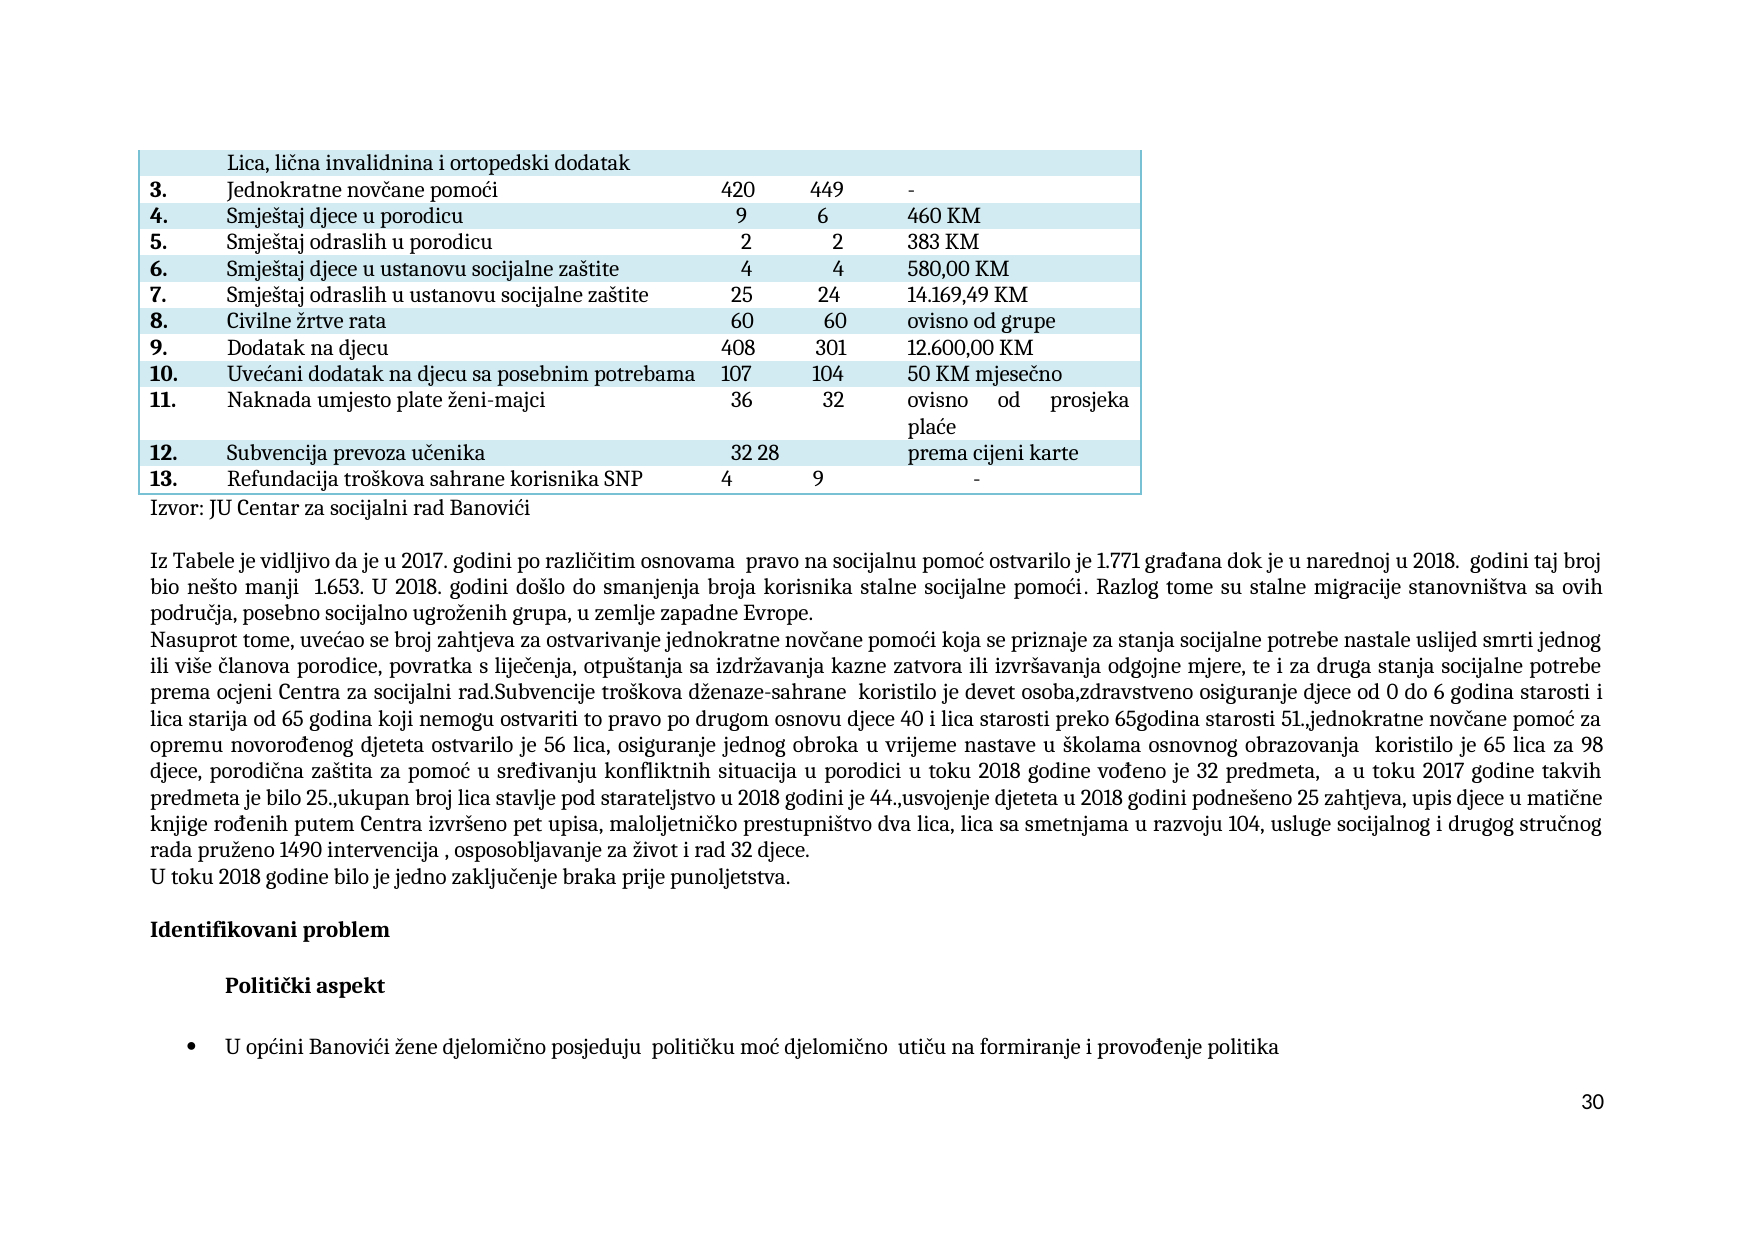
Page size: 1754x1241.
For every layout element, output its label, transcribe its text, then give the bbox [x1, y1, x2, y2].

table_cell Jednokratne novčane pomoći [216, 176, 710, 203]
text Nasuprot tome, uvećao se broj zahtjeva za ostvarivanje jednokratne novčane pomoći koja se priznaje za stanja socijalne potrebe nastale uslijed smrti jednog ili više članova porodice, povratka s liječenja, otpuštanja sa izdržavanja kazne zatvora ili izvršavanja odgojne mjere, te i za druga stanja socijalne potrebe prema ocjeni Centra za socijalni rad.Subvencije troškova dženaze-sahrane koristilo je devet osoba,zdravstveno osiguranje djece od 0 do 6 godina starosti i lica starija od 65 godina koji nemogu ostvariti to pravo po drugom osnovu djece 40 i lica starosti preko 65godina starosti 51.,jednokratne novčane pomoć za opremu novorođenog djeteta ostvarilo je 56 lica, osiguranje jednog obroka u vrijeme nastave u školama osnovnog obrazovanja koristilo je 65 lica za 98 djece, porodična zaštita za pomoć u sređivanju konfliktnih situacija u porodici u toku 2018 godine vođeno je 32 predmeta, a u toku 2017 godine takvih predmeta je bilo 25.,ukupan broj lica stavlje pod starateljstvo u 2018 godini je 44.,usvojenje djeteta u 2018 godini podnešeno 25 zahtjeva, upis djece u matične knjige rođenih putem Centra izvršeno pet upisa, maloljetničko prestupništvo dva lica, lica sa smetnjama u razvoju 104, usluge socijalnog i drugog stručnog rada pruženo 1490 intervencija , osposobljavanje za život i rad 32 djece. [150, 626, 1604, 864]
table_cell 408 301 [710, 335, 896, 361]
table_cell Naknada umjesto plate ženi-majci [216, 387, 710, 440]
table_cell Uvećani dodatak na djecu sa posebnim potrebama [216, 361, 710, 387]
table_cell 6. [140, 255, 216, 282]
text Iz Tabele je vidljivo da je u 2017. godini po različitim osnovama pravo na socijalnu pomoć ostvarilo je 1.771 građana dok je u narednoj u 2018. godini taj broj bio nešto manji 1.653. U 2018. godini došlo do smanjenja broja korisnika stalne socijalne pomoći. Razlog tome su stalne migracije stanovništva sa ovih područja, posebno socijalno ugroženih grupa, u zemlje zapadne Evrope. [150, 547, 1604, 626]
list Politički aspekt [225, 973, 1604, 999]
table_cell 10. [140, 361, 216, 387]
table_cell 11. [140, 387, 216, 440]
table_cell 7. [140, 282, 216, 308]
table_cell Civilne žrtve rata [216, 308, 710, 334]
table_cell 25 24 [710, 282, 896, 308]
table_cell ovisno od grupe [896, 308, 1140, 334]
table_cell 3. [140, 176, 216, 203]
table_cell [216, 150, 710, 176]
text Izvor: JU Centar za socijalni rad Banovići [150, 495, 1604, 521]
table_cell 36 32 [710, 387, 896, 440]
table_cell Smještaj odraslih u porodicu [216, 229, 710, 255]
table_cell 14.169,49 KM [896, 282, 1140, 308]
table_cell 4 9 [710, 466, 896, 493]
table_cell 2 2 [710, 229, 896, 255]
table_cell 107 104 [710, 361, 896, 387]
table_cell ovisno od prosjeka plaće [896, 387, 1140, 440]
table_cell prema cijeni karte [896, 440, 1140, 466]
table_cell 60 60 [710, 308, 896, 334]
table_cell 420 449 [710, 176, 896, 203]
table_cell 13. [140, 466, 216, 493]
text U toku 2018 godine bilo je jedno zaključenje braka prije punoljetstva. [150, 864, 1604, 890]
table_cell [896, 150, 1140, 176]
table_cell Smještaj odraslih u ustanovu socijalne zaštite [216, 282, 710, 308]
table_cell 32 28 [710, 440, 896, 466]
table_cell Smještaj djece u ustanovu socijalne zaštite [216, 255, 710, 282]
table_cell - [896, 176, 1140, 203]
table_cell 12.600,00 KM [896, 335, 1140, 361]
table_cell 8. [140, 308, 216, 334]
table_cell 580,00 KM [896, 255, 1140, 282]
table_cell 12. [140, 440, 216, 466]
text Identifikovani problem [150, 916, 1604, 943]
table_cell 460 KM [896, 203, 1140, 229]
table_cell 50 KM mjesečno [896, 361, 1140, 387]
table_cell - [896, 466, 1140, 493]
table_cell 5. [140, 229, 216, 255]
table_cell 4. [140, 203, 216, 229]
table_cell Dodatak na djecu [216, 335, 710, 361]
table_cell Subvencija prevoza učenika [216, 440, 710, 466]
table_cell Smještaj djece u porodicu [216, 203, 710, 229]
table_cell 9 6 [710, 203, 896, 229]
table_cell 383 KM [896, 229, 1140, 255]
list U općini Banovići žene djelomično posjeduju političku moć djelomično utiču na formiranje i provođenje politika [187, 1034, 1604, 1060]
table_cell 2. [140, 150, 216, 176]
table_cell 4 4 [710, 255, 896, 282]
table_cell 467 480 [710, 150, 896, 176]
table_cell 9. [140, 335, 216, 361]
table_cell Refundacija troškova sahrane korisnika SNP [216, 466, 710, 493]
